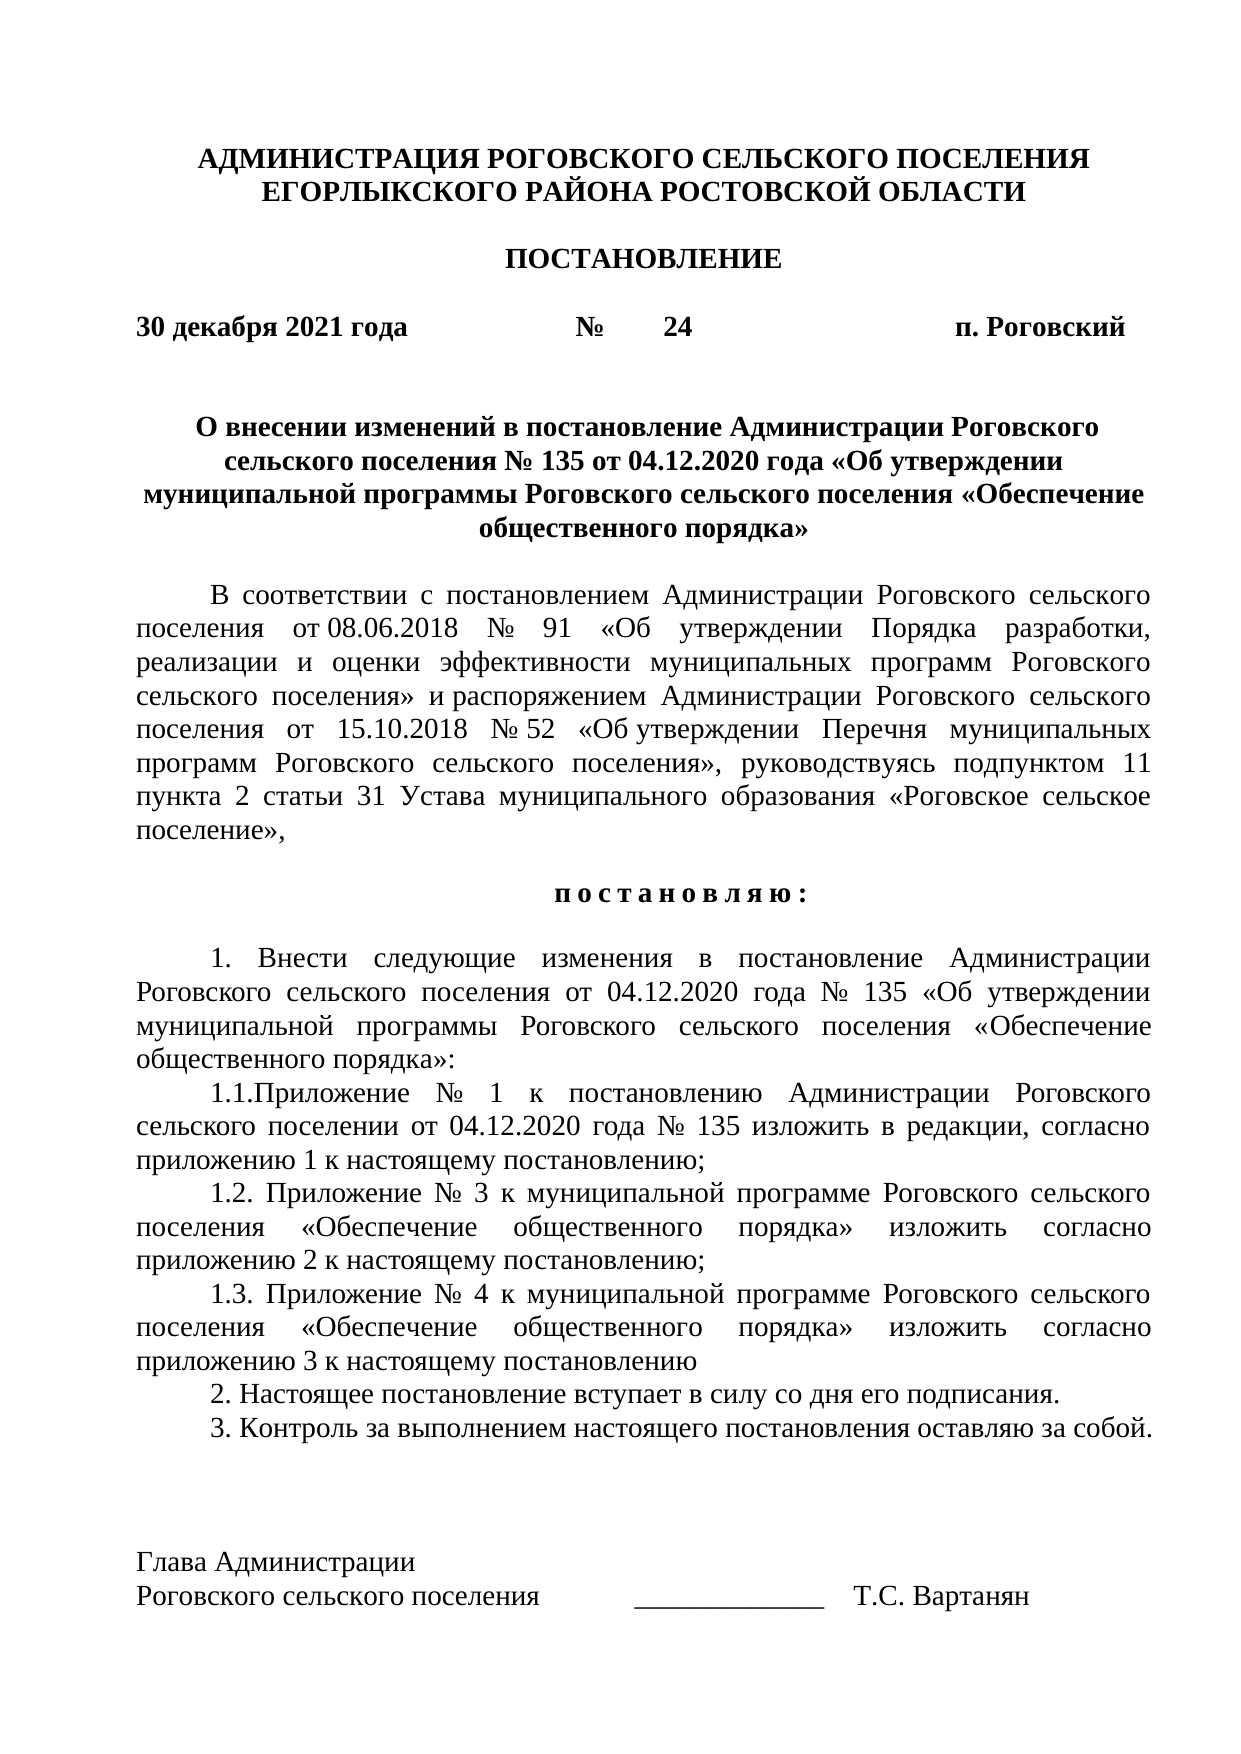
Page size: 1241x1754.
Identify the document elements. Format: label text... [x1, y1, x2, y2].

text АДМИНИСТРАЦИЯ РОГОВСКОГО СЕЛЬСКОГО ПОСЕЛЕНИЯ [136, 141, 1152, 174]
text 3. Контроль за выполнением настоящего постановления оставляю за собой. [136, 1410, 1157, 1444]
text постановляю: [130, 877, 1157, 909]
text 2. Настоящее постановление вступает в силу со дня его подписания. [136, 1377, 1152, 1410]
text 30 декабря 2021 года № 24 п. Роговский [136, 309, 1152, 342]
text Роговского сельского поселения _____________ Т.С. Вартанян [136, 1578, 1152, 1611]
text 1.2. Приложение № 3 к муниципальной программе Роговского сельского поселения «Обеспечение общественного порядка» изложить согласно приложению 2 к настоящему постановлению; [136, 1175, 1152, 1276]
text В соответствии с постановлением Администрации Роговского сельского поселения от 08.06.2018 № 91 «Об утверждении Порядка разработки, реализации и оценки эффективности муниципальных программ Роговского сельского поселения» и распоряжением Администрации Роговского сельского поселения от 15.10.2018 № 52 «Об утверждении Перечня муниципальных программ Роговского сельского поселения», руководствуясь подпунктом 11 пункта 2 статьи 31 Устава муниципального образования «Роговское сельское поселение», [136, 577, 1152, 845]
text ЕГОРЛЫКСКОГО РАЙОНА РОСТОВСКОЙ ОБЛАСТИ [136, 174, 1152, 208]
text 1.1.Приложение № 1 к постановлению Администрации Роговского сельского поселении от 04.12.2020 года № 135 изложить в редакции, согласно приложению 1 к настоящему постановлению; [136, 1075, 1152, 1175]
text 1. Внести следующие изменения в постановление Администрации Роговского сельского поселения от 04.12.2020 года № 135 «Об утверждении муниципальной программы Роговского сельского поселения «Обеспечение общественного порядка»: [136, 941, 1152, 1075]
text Глава Администрации [136, 1544, 1152, 1578]
text О внесении изменений в постановление Администрации Роговского сельского поселения № 135 от 04.12.2020 года «Об утверждении муниципальной программы Роговского сельского поселения «Обеспечение общественного порядка» [136, 409, 1152, 543]
text ПОСТАНОВЛЕНИЕ [136, 242, 1152, 275]
text 1.3. Приложение № 4 к муниципальной программе Роговского сельского поселения «Обеспечение общественного порядка» изложить согласно приложению 3 к настоящему постановлению [136, 1276, 1152, 1377]
